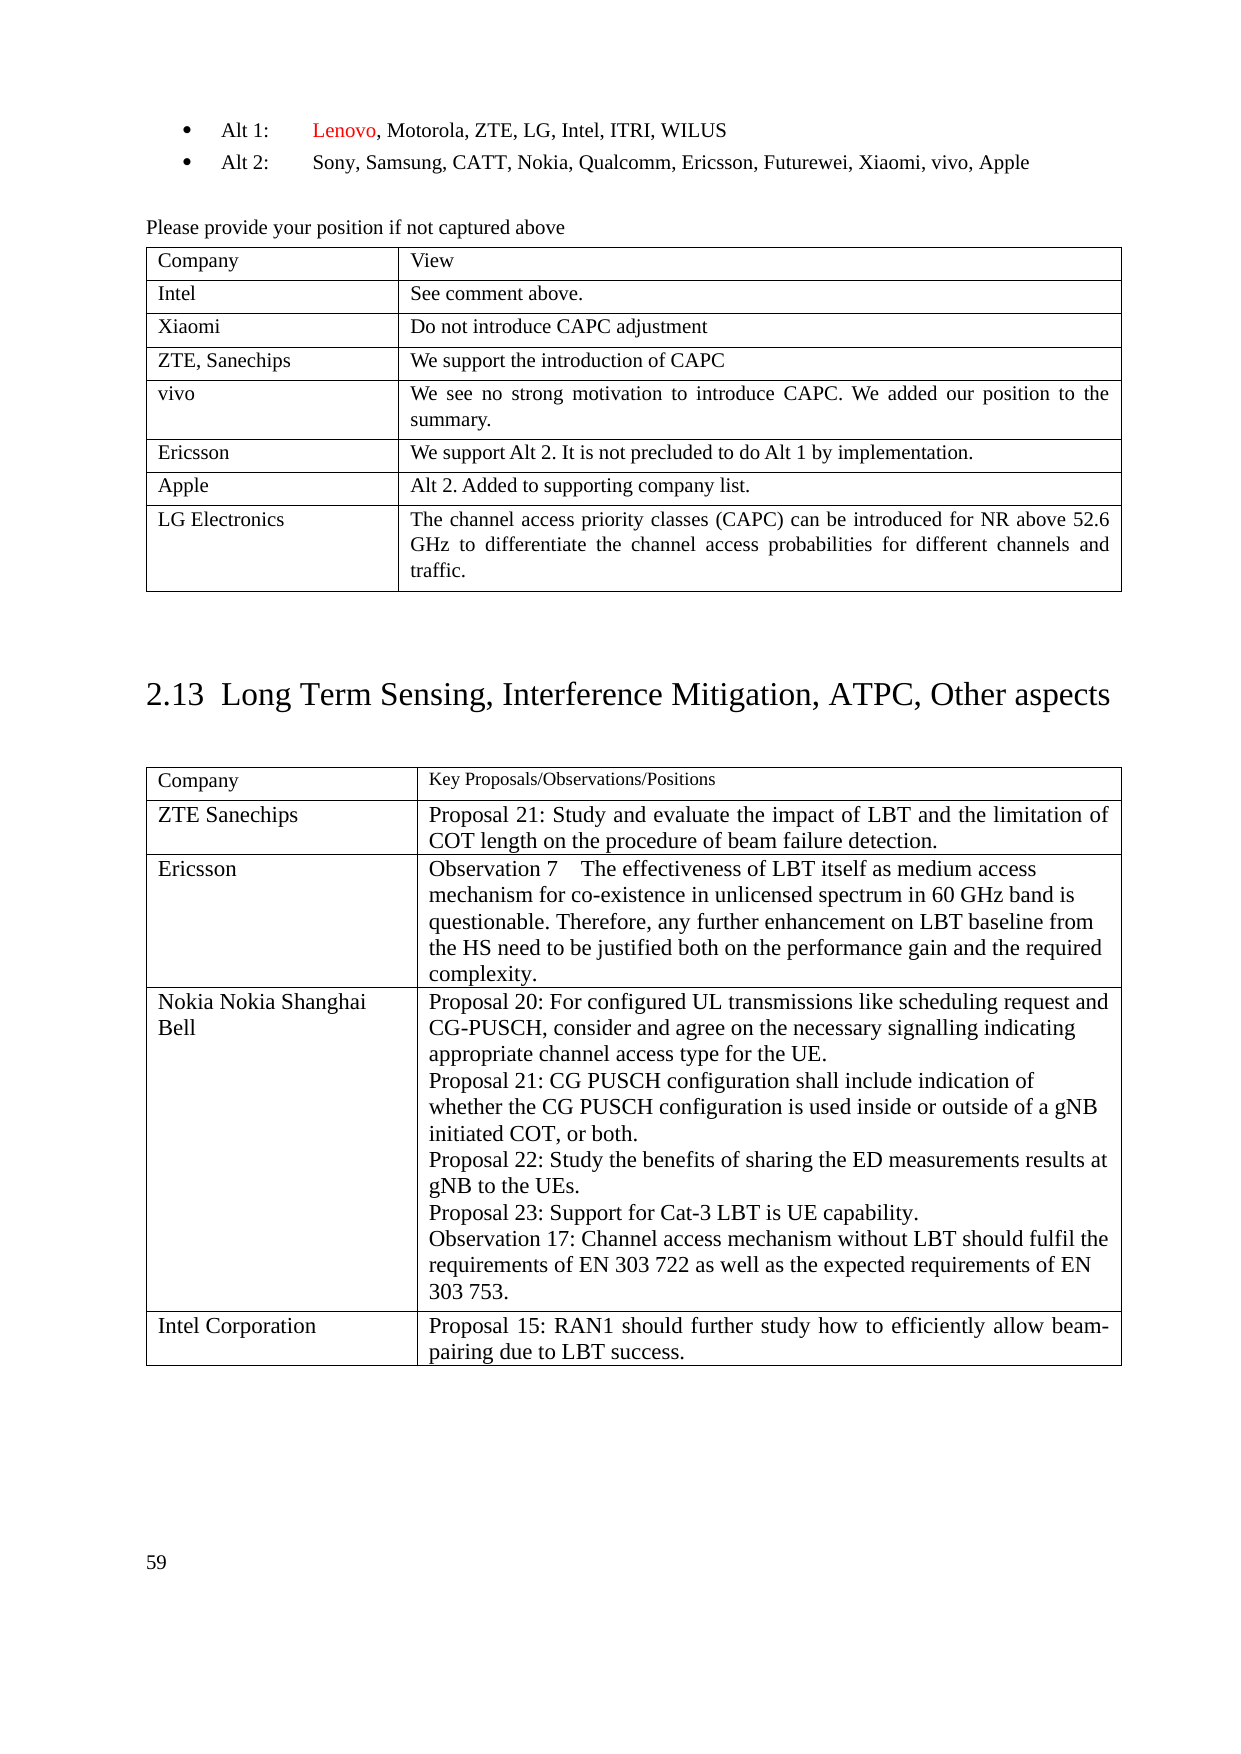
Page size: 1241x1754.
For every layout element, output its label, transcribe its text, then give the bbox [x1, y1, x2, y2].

table_cell Proposal 21: Study and evaluate the impact of LBT and the limitation of COT length on the procedure of beam failure detection. [418, 801, 1121, 854]
table_cell We support Alt 2. It is not precluded to do Alt 1 by implementation. [399, 440, 1121, 472]
table_header Company [147, 768, 417, 800]
table_header Company [147, 248, 398, 280]
table_cell Intel [147, 281, 398, 313]
table_cell ZTE Sanechips [147, 801, 417, 854]
table_cell LG Electronics [147, 506, 398, 591]
table_cell Apple [147, 473, 398, 505]
table_cell Ericsson [147, 855, 417, 987]
table_cell ZTE, Sanechips [147, 348, 398, 380]
table_header Key Proposals/Observations/Positions [418, 768, 1121, 800]
table_cell Ericsson [147, 440, 398, 472]
table_cell We support the introduction of CAPC [399, 348, 1121, 380]
table_cell Alt 2. Added to supporting company list. [399, 473, 1121, 505]
table_cell Observation 7 The effectiveness of LBT itself as medium access mechanism for co-existence in unlicensed spectrum in 60 GHz band is questionable. Therefore, any further enhancement on LBT baseline from the HS need to be justified both on the performance gain and the required complexity. [418, 855, 1121, 987]
table_cell Do not introduce CAPC adjustment [399, 314, 1121, 347]
text Please provide your position if not captured above [146, 215, 1122, 239]
table_header View [399, 248, 1121, 280]
table_cell Nokia Nokia Shanghai Bell [147, 988, 417, 1311]
list Alt 2: Sony, Samsung, CATT, Nokia, Qualcomm, Ericsson, Futurewei, Xiaomi, vivo, Apple [183, 150, 1122, 174]
table_cell Proposal 15: RAN1 should further study how to efficiently allow beam-pairing due to LBT success. [418, 1312, 1121, 1364]
list Alt 1: Lenovo, Motorola, ZTE, LG, Intel, ITRI, WILUS [183, 118, 1122, 142]
table_cell The channel access priority classes (CAPC) can be introduced for NR above 52.6 GHz to differentiate the channel access probabilities for different channels and traffic. [399, 506, 1121, 591]
table_cell See comment above. [399, 281, 1121, 313]
table_cell Proposal 20: For configured UL transmissions like scheduling request and CG-PUSCH, consider and agree on the necessary signalling indicating appropriate channel access type for the UE. Proposal 21: CG PUSCH configuration shall include indication of whether the CG PUSCH configuration is used inside or outside of a gNB initiated COT, or both. Proposal 22: Study the benefits of sharing the ED measurements results at gNB to the UEs. Proposal 23: Support for Cat-3 LBT is UE capability. Observation 17: Channel access mechanism without LBT should fulfil the requirements of EN 303 722 as well as the expected requirements of EN 303 753. [418, 988, 1121, 1311]
table_cell We see no strong motivation to introduce CAPC. We added our position to the summary. [399, 381, 1121, 439]
table_cell Xiaomi [147, 314, 398, 347]
table_cell Intel Corporation [147, 1312, 417, 1364]
table_cell vivo [147, 381, 398, 439]
subtitle Long Term Sensing, Interference Mitigation, ATPC, Other aspects [146, 675, 1122, 713]
